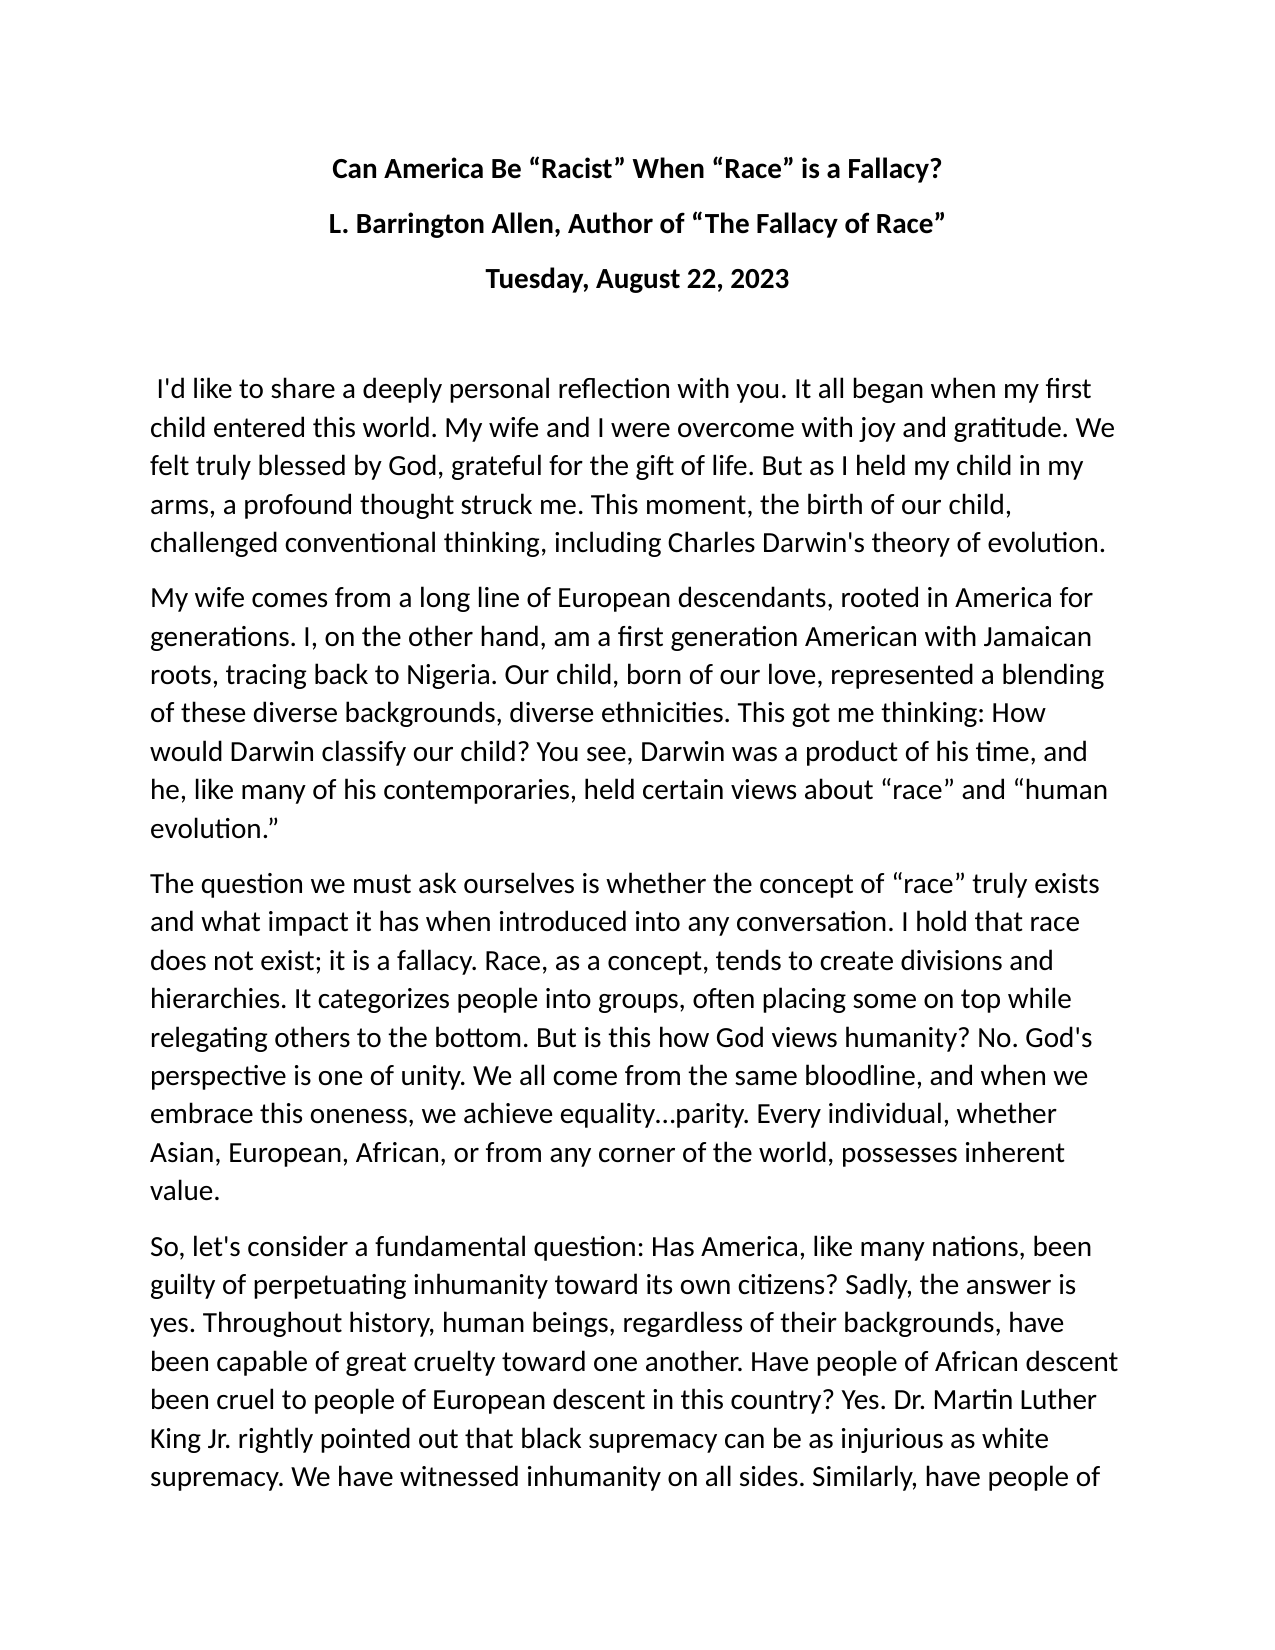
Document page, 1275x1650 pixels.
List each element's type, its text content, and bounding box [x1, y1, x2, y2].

text The question we must ask ourselves is whether the concept of “race” truly exists and what impact it has when introduced into any conversation. I hold that race does not exist; it is a fallacy. Race, as a concept, tends to create divisions and hierarchies. It categorizes people into groups, often placing some on top while relegating others to the bottom. But is this how God views humanity? No. God's perspective is one of unity. We all come from the same bloodline, and when we embrace this oneness, we achieve equality…parity. Every individual, whether Asian, European, African, or from any corner of the world, possesses inherent value. [150, 865, 1125, 1208]
text My wife comes from a long line of European descendants, rooted in America for generations. I, on the other hand, am a first generation American with Jamaican roots, tracing back to Nigeria. Our child, born of our love, represented a blending of these diverse backgrounds, diverse ethnicities. This got me thinking: How would Darwin classify our child? You see, Darwin was a product of his time, and he, like many of his contemporaries, held certain views about “race” and “human evolution.” [150, 579, 1125, 846]
text Can America Be “Racist” When “Race” is a Fallacy? [150, 150, 1125, 186]
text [150, 1228, 1125, 1494]
text L. Barrington Allen, Author of “The Fallacy of Race” [150, 205, 1125, 241]
text I'd like to share a deeply personal reflection with you. It all began when my first child entered this world. My wife and I were overcome with joy and gratitude. We felt truly blessed by God, grateful for the gift of life. But as I held my child in my arms, a profound thought struck me. This moment, the birth of our child, challenged conventional thinking, including Charles Darwin's theory of evolution. [150, 370, 1125, 560]
text Tuesday, August 22, 2023 [150, 260, 1125, 296]
